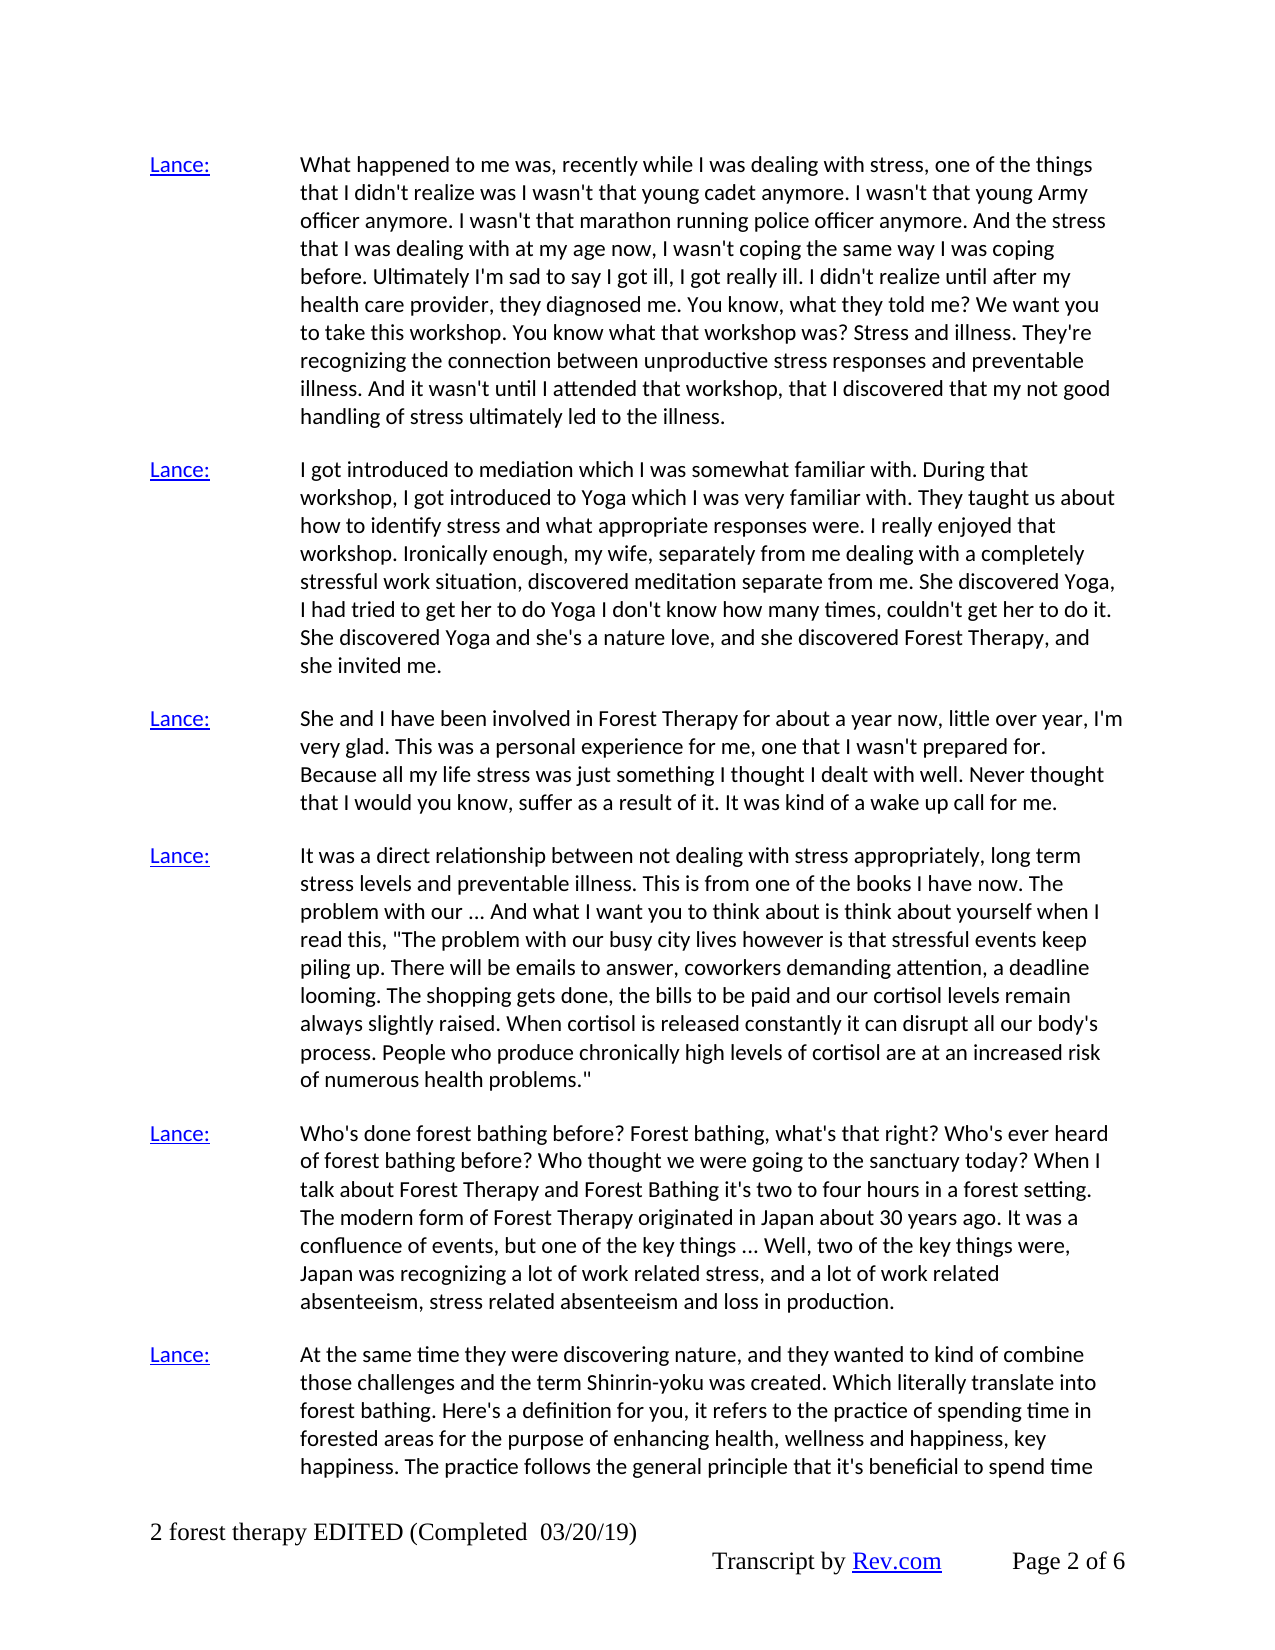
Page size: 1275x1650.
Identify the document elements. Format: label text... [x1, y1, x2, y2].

text Lance: I got introduced to mediation which I was somewhat familiar with. During that workshop, I got introduced to Yoga which I was very familiar with. They taught us about how to identify stress and what appropriate responses were. I really enjoyed that workshop. Ironically enough, my wife, separately from me dealing with a completely stressful work situation, discovered meditation separate from me. She discovered Yoga, I had tried to get her to do Yoga I don't know how many times, couldn't get her to do it. She discovered Yoga and she's a nature love, and she discovered Forest Therapy, and she invited me. [150, 455, 1125, 679]
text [150, 1340, 1125, 1480]
text Lance: What happened to me was, recently while I was dealing with stress, one of the things that I didn't realize was I wasn't that young cadet anymore. I wasn't that young Army officer anymore. I wasn't that marathon running police officer anymore. And the stress that I was dealing with at my age now, I wasn't coping the same way I was coping before. Ultimately I'm sad to say I got ill, I got really ill. I didn't realize until after my health care provider, they diagnosed me. You know, what they told me? We want you to take this workshop. You know what that workshop was? Stress and illness. They're recognizing the connection between unproductive stress responses and preventable illness. And it wasn't until I attended that workshop, that I discovered that my not good handling of stress ultimately led to the illness. [150, 150, 1125, 430]
text Lance: She and I have been involved in Forest Therapy for about a year now, little over year, I'm very glad. This was a personal experience for me, one that I wasn't prepared for. Because all my life stress was just something I thought I dealt with well. Never thought that I would you know, suffer as a result of it. It was kind of a wake up call for me. [150, 704, 1125, 816]
text Lance: Who's done forest bathing before? Forest bathing, what's that right? Who's ever heard of forest bathing before? Who thought we were going to the sanctuary today? When I talk about Forest Therapy and Forest Bathing it's two to four hours in a forest setting. The modern form of Forest Therapy originated in Japan about 30 years ago. It was a confluence of events, but one of the key things ... Well, two of the key things were, Japan was recognizing a lot of work related stress, and a lot of work related absenteeism, stress related absenteeism and loss in production. [150, 1119, 1125, 1315]
text Lance: It was a direct relationship between not dealing with stress appropriately, long term stress levels and preventable illness. This is from one of the books I have now. The problem with our ... And what I want you to think about is think about yourself when I read this, "The problem with our busy city lives however is that stressful events keep piling up. There will be emails to answer, coworkers demanding attention, a deadline looming. The shopping gets done, the bills to be paid and our cortisol levels remain always slightly raised. When cortisol is released constantly it can disrupt all our body's process. People who produce chronically high levels of cortisol are at an increased risk of numerous health problems." [150, 841, 1125, 1094]
